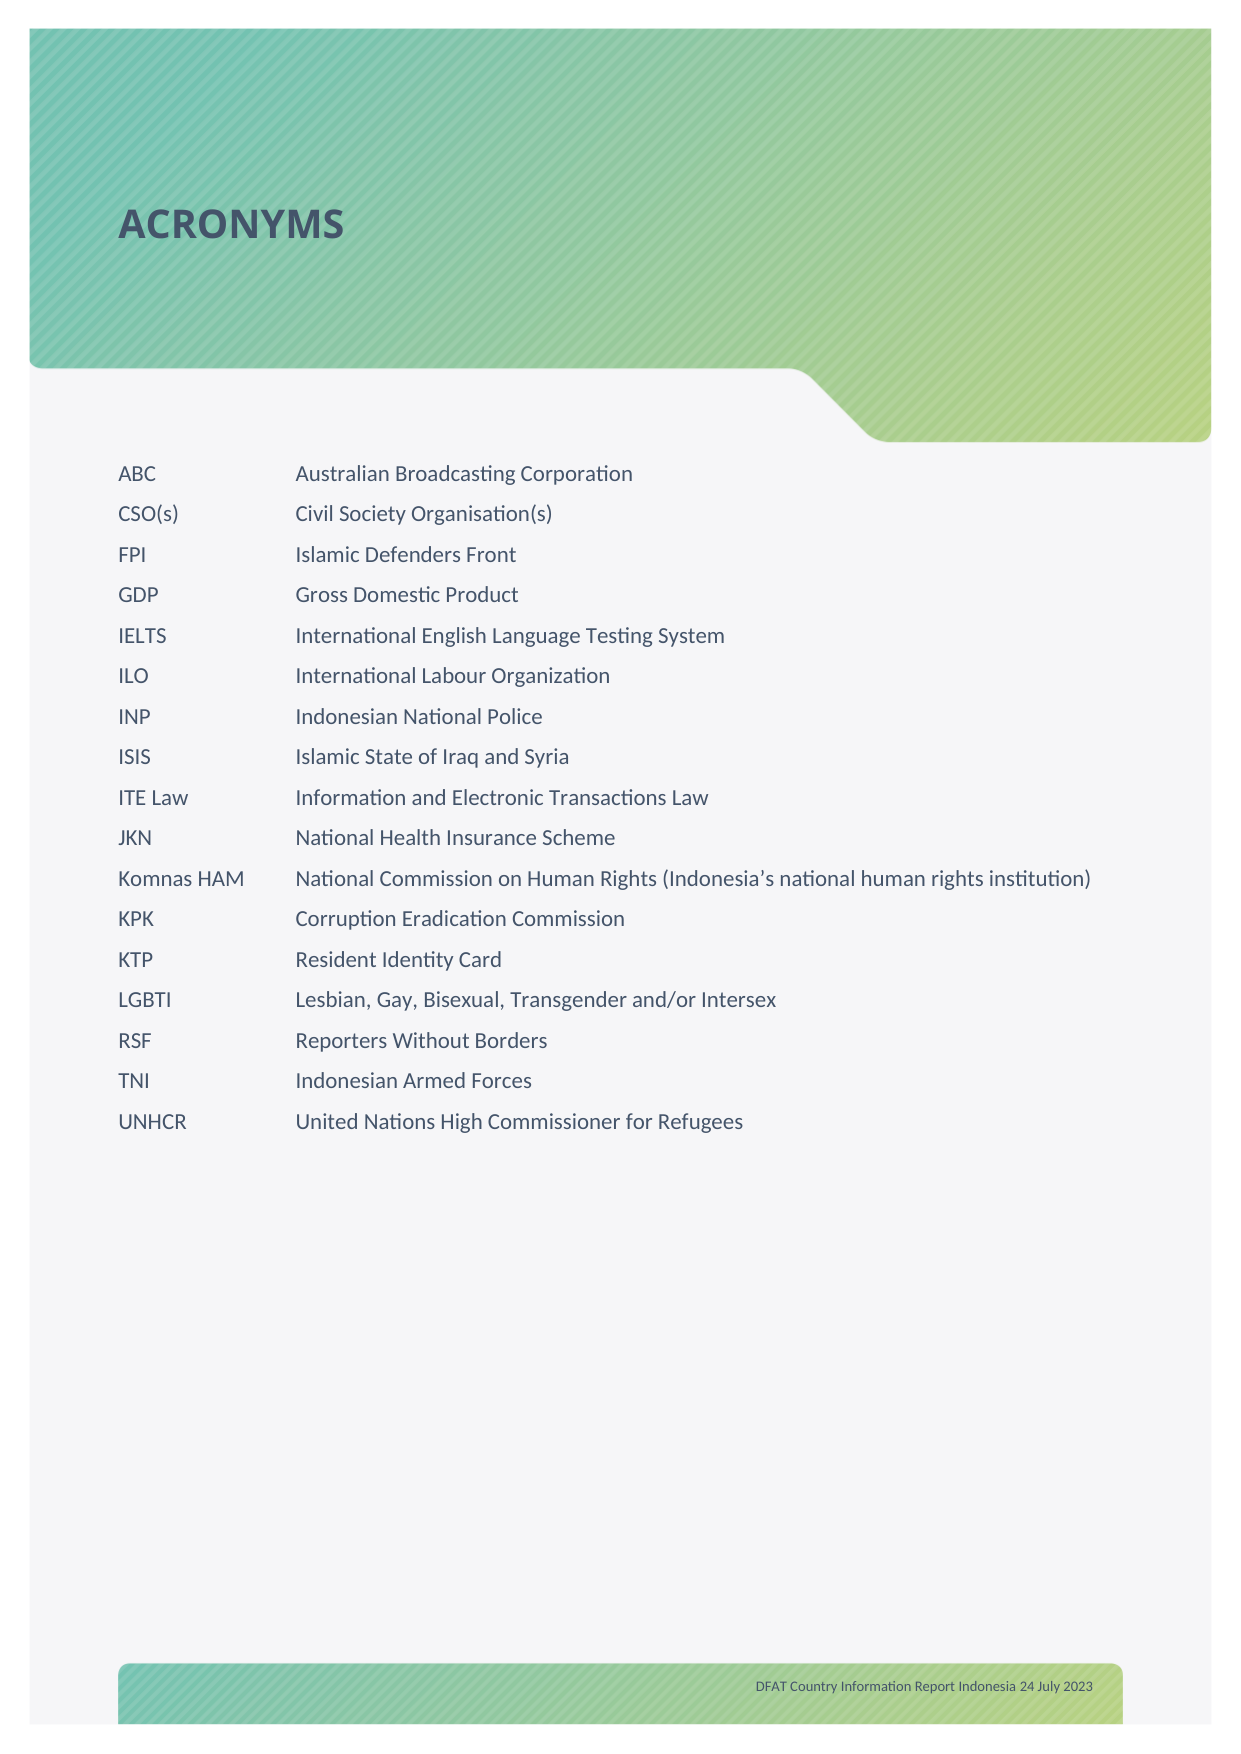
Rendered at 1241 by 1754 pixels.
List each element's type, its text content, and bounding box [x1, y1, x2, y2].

text FPI Islamic Defenders Front [118, 540, 1122, 568]
text INP Indonesian National Police [118, 702, 1122, 730]
text JKN National Health Insurance Scheme [118, 823, 1122, 852]
text Komnas HAM National Commission on Human Rights (Indonesia’s national human rights institution) [118, 864, 1122, 892]
text GDP Gross Domestic Product [118, 580, 1122, 608]
picture [0, 0, 1241, 1754]
text IELTS International English Language Testing System [118, 621, 1122, 649]
text ISIS Islamic State of Iraq and Syria [118, 742, 1122, 771]
subtitle ACRONYMS [118, 207, 1122, 246]
text ITE Law Information and Electronic Transactions Law [118, 783, 1122, 811]
text CSO(s) Civil Society Organisation(s) [118, 499, 1122, 527]
text LGBTI Lesbian, Gay, Bisexual, Transgender and/or Intersex [118, 986, 1122, 1014]
text UNHCR United Nations High Commissioner for Refugees [118, 1107, 1122, 1135]
text TNI Indonesian Armed Forces [118, 1067, 1122, 1095]
text KTP Resident Identity Card [118, 945, 1122, 973]
text KPK Corruption Eradication Commission [118, 904, 1122, 933]
text ILO International Labour Organization [118, 661, 1122, 689]
text RSF Reporters Without Borders [118, 1026, 1122, 1054]
text ABC Australian Broadcasting Corporation [118, 459, 1122, 487]
